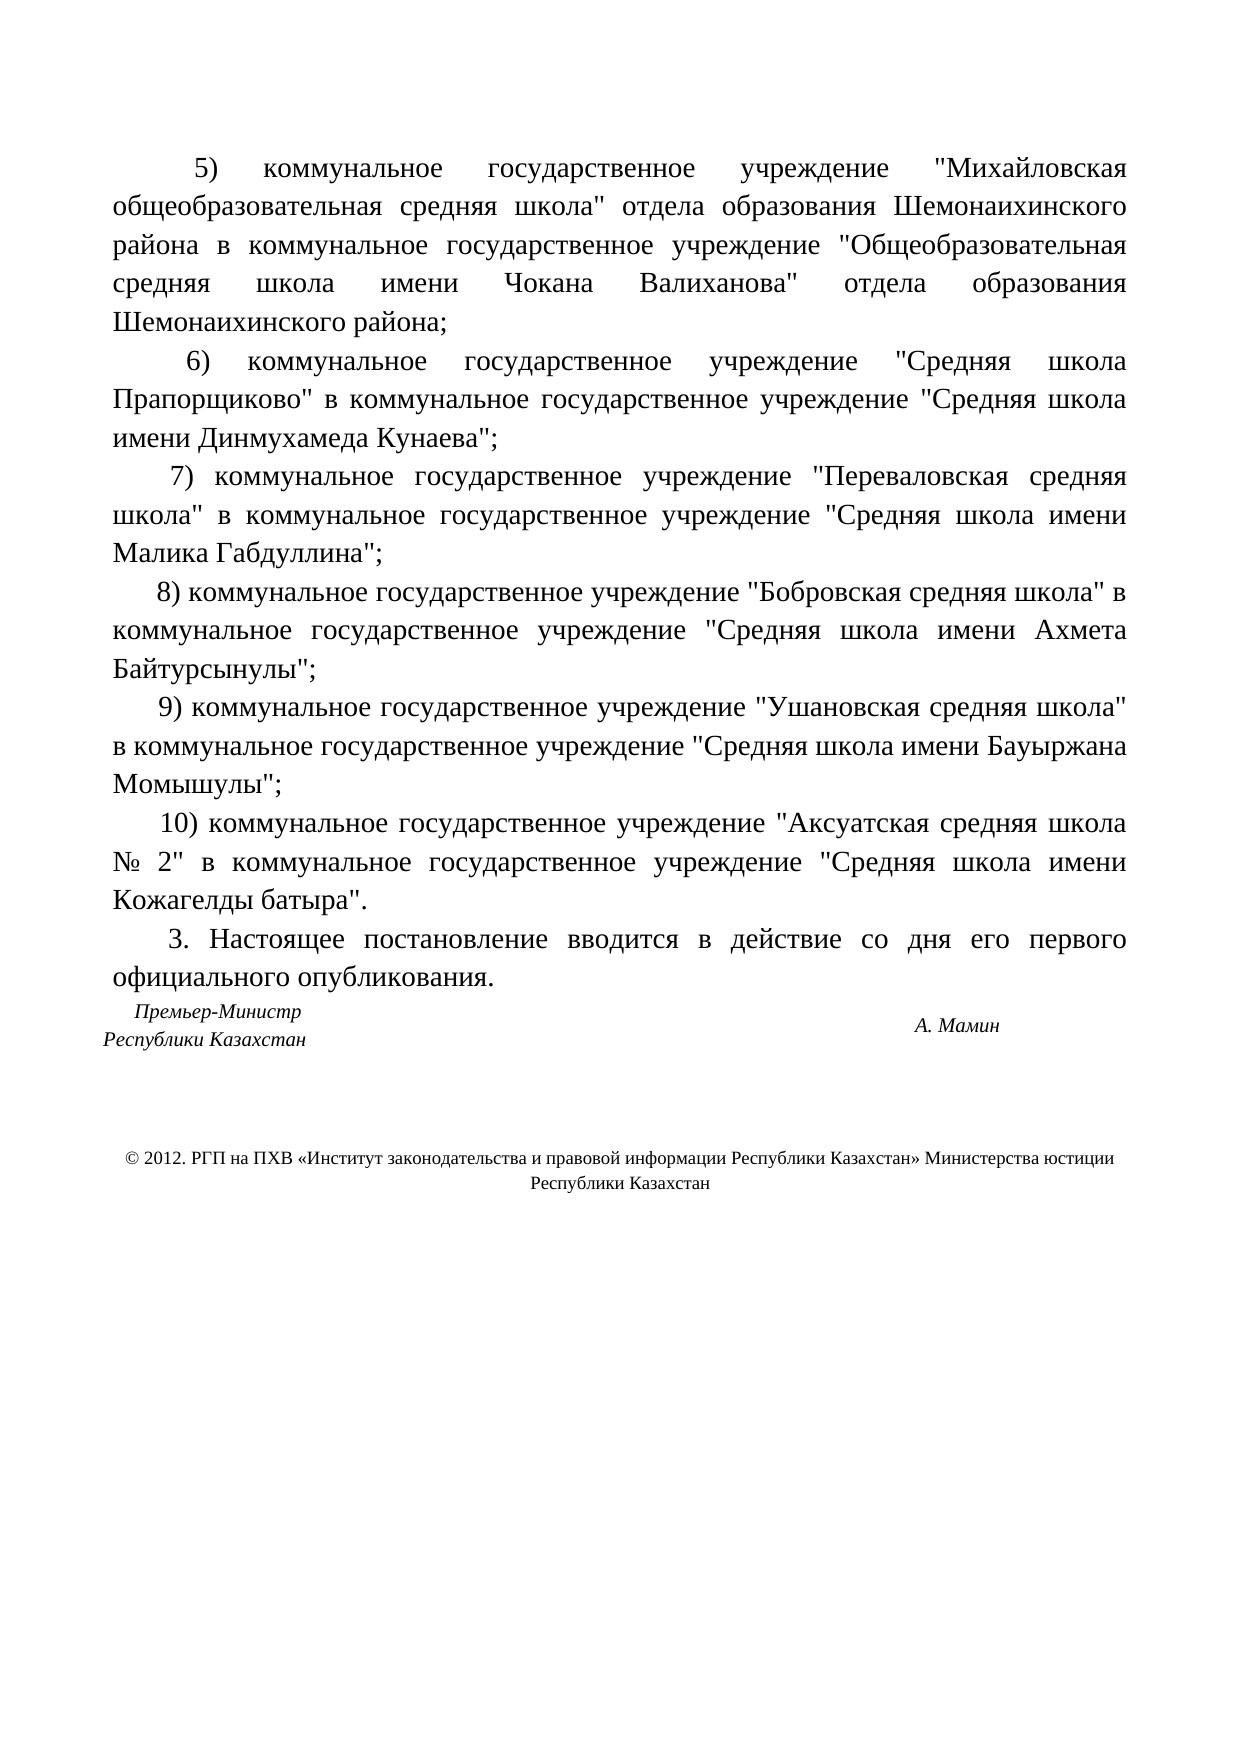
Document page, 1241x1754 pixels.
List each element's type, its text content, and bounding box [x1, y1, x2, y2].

text 6) коммунальное государственное учреждение "Средняя школа Прапорщиково" в коммунальное государственное учреждение "Средняя школа имени Динмухамеда Кунаева"; [112, 343, 1128, 453]
table_header Премьер-Министр Республики Казахстан [101, 998, 913, 1057]
text 7) коммунальное государственное учреждение "Переваловская средняя школа" в коммунальное государственное учреждение "Средняя школа имени Малика Габдуллина"; [112, 458, 1128, 569]
text 8) коммунальное государственное учреждение "Бобровская средняя школа" в коммунальное государственное учреждение "Средняя школа имени Ахмета Байтурсынулы"; [112, 574, 1128, 684]
text © 2012. РГП на ПХВ «Институт законодательства и правовой информации Республики Казахстан» Министерства юстиции Республики Казахстан [112, 1147, 1128, 1193]
table_header А. Мамин [913, 998, 1240, 1057]
text 9) коммунальное государственное учреждение "Ушановская средняя школа" в коммунальное государственное учреждение "Средняя школа имени Бауыржана Момышулы"; [112, 689, 1128, 800]
text 10) коммунальное государственное учреждение "Аксуатская средняя школа № 2" в коммунальное государственное учреждение "Средняя школа имени Кожагелды батыра". [112, 805, 1128, 916]
text 3. Настоящее постановление вводится в действие со дня его первого официального опубликования. [112, 921, 1128, 993]
text 5) коммунальное государственное учреждение "Михайловская общеобразовательная средняя школа" отдела образования Шемонаихинского района в коммунальное государственное учреждение "Общеобразовательная средняя школа имени Чокана Валиханова" отдела образования Шемонаихинского района; [112, 150, 1128, 338]
